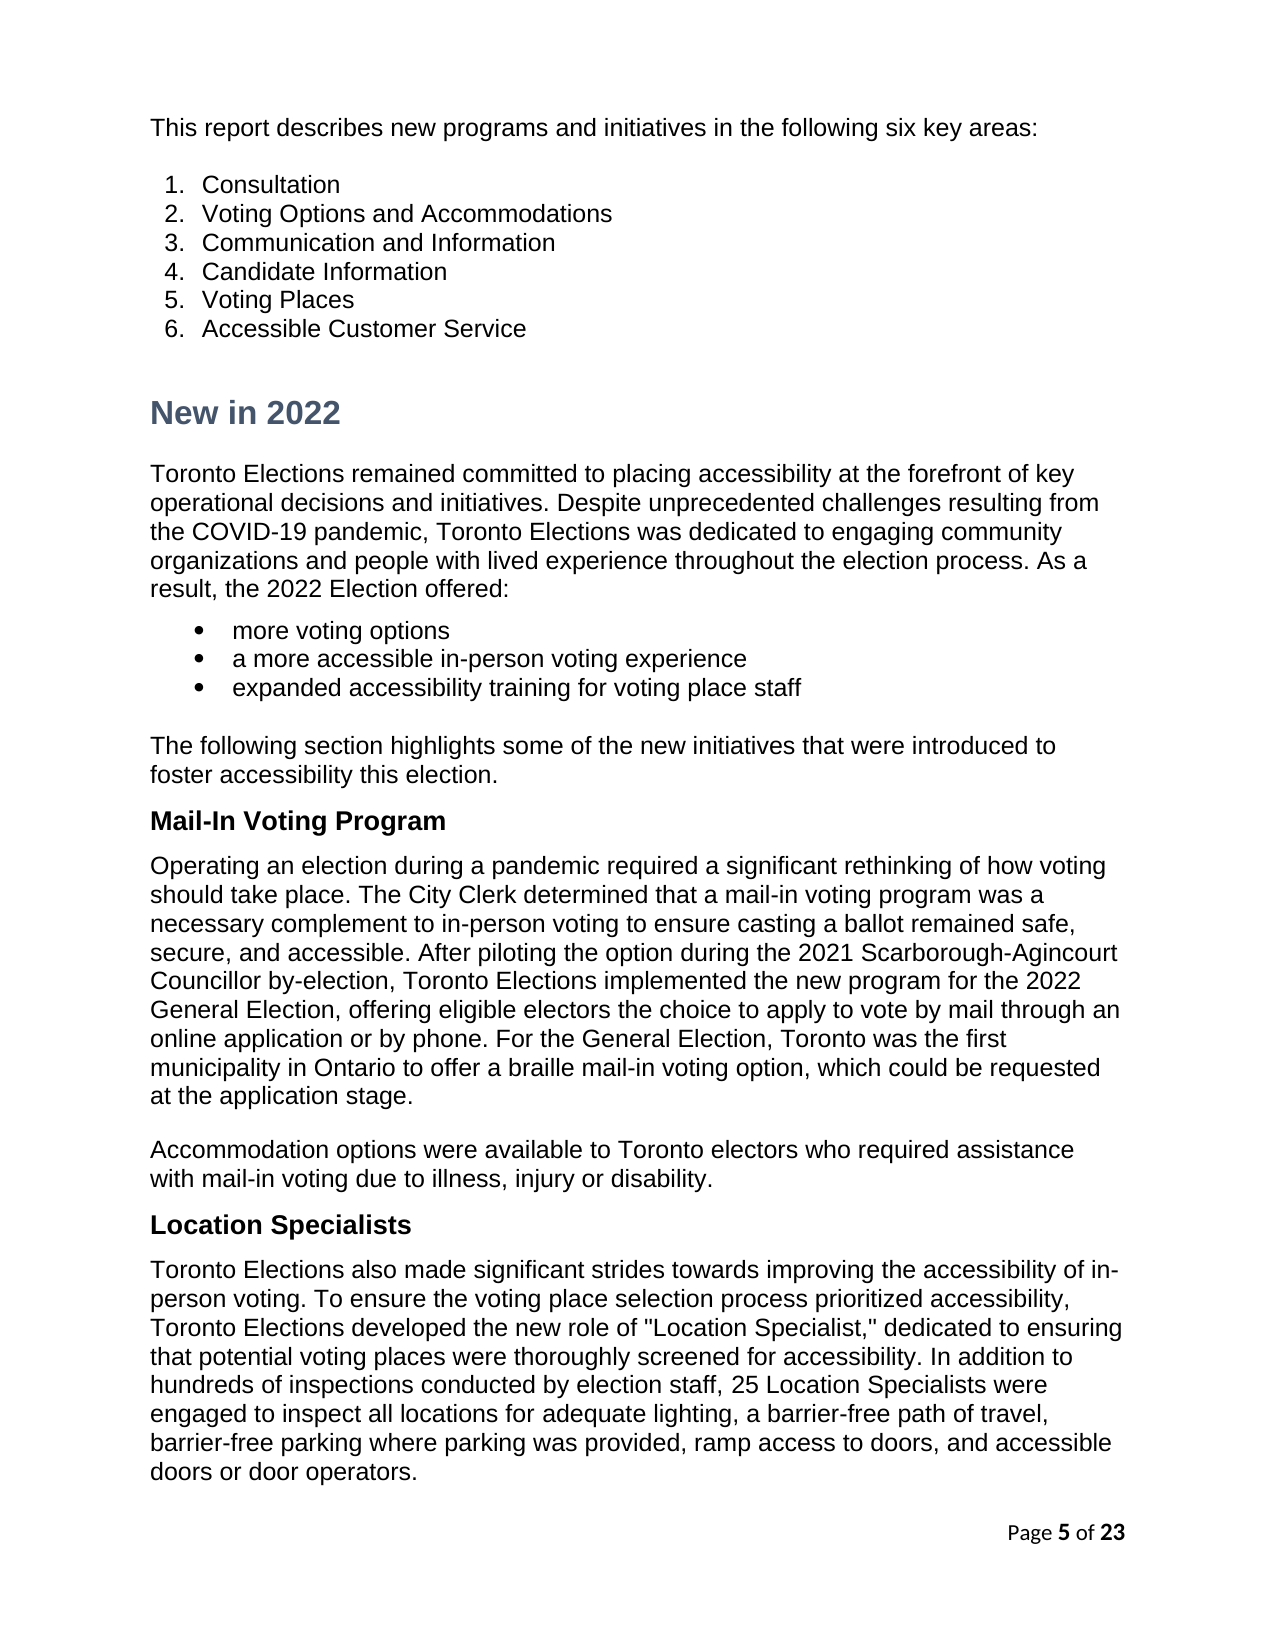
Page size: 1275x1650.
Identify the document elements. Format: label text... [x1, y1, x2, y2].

list Candidate Information [164, 257, 1125, 285]
subtitle New in 2022 [150, 393, 1125, 431]
list Voting Options and Accommodations [164, 199, 1125, 228]
list Accessible Customer Service [164, 314, 1125, 343]
list Communication and Information [164, 228, 1125, 257]
text Accommodation options were available to Toronto electors who required assistance with mail-in voting due to illness, injury or disability. [150, 1135, 1125, 1193]
list Voting Places [164, 285, 1125, 314]
text Toronto Elections also made significant strides towards improving the accessibility of in-person voting. To ensure the voting place selection process prioritized accessibility, Toronto Elections developed the new role of "Location Specialist," dedicated to ensuring that potential voting places were thoroughly screened for accessibility. In addition to hundreds of inspections conducted by election staff, 25 Location Specialists were engaged to inspect all locations for adequate lighting, a barrier-free path of travel, barrier-free parking where parking was provided, ramp access to doors, and accessible doors or door operators. [150, 1256, 1125, 1486]
text The following section highlights some of the new initiatives that were introduced to foster accessibility this election. [150, 702, 1125, 788]
text Toronto Elections remained committed to placing accessibility at the forefront of key operational decisions and initiatives. Despite unprecedented challenges resulting from the COVID-19 pandemic, Toronto Elections was dedicated to engaging community organizations and people with lived experience throughout the election process. As a result, the 2022 Election offered: [150, 459, 1125, 603]
list a more accessible in-person voting experience [194, 644, 1125, 673]
text This report describes new programs and initiatives in the following six key areas: [150, 112, 1125, 141]
list more voting options [194, 616, 1125, 644]
list expanded accessibility training for voting place staff [194, 673, 1125, 702]
list Consultation [164, 170, 1125, 199]
text Operating an election during a pandemic required a significant rethinking of how voting should take place. The City Clerk determined that a mail-in voting program was a necessary complement to in-person voting to ensure casting a ballot remained safe, secure, and accessible. After piloting the option during the 2021 Scarborough-Agincourt Councillor by-election, Toronto Elections implemented the new program for the 2022 General Election, offering eligible electors the choice to apply to vote by mail through an online application or by phone. For the General Election, Toronto was the first municipality in Ontario to offer a braille mail-in voting option, which could be requested at the application stage. [150, 851, 1125, 1110]
subtitle Mail-In Voting Program [150, 805, 1125, 836]
subtitle Location Specialists [150, 1209, 1125, 1241]
